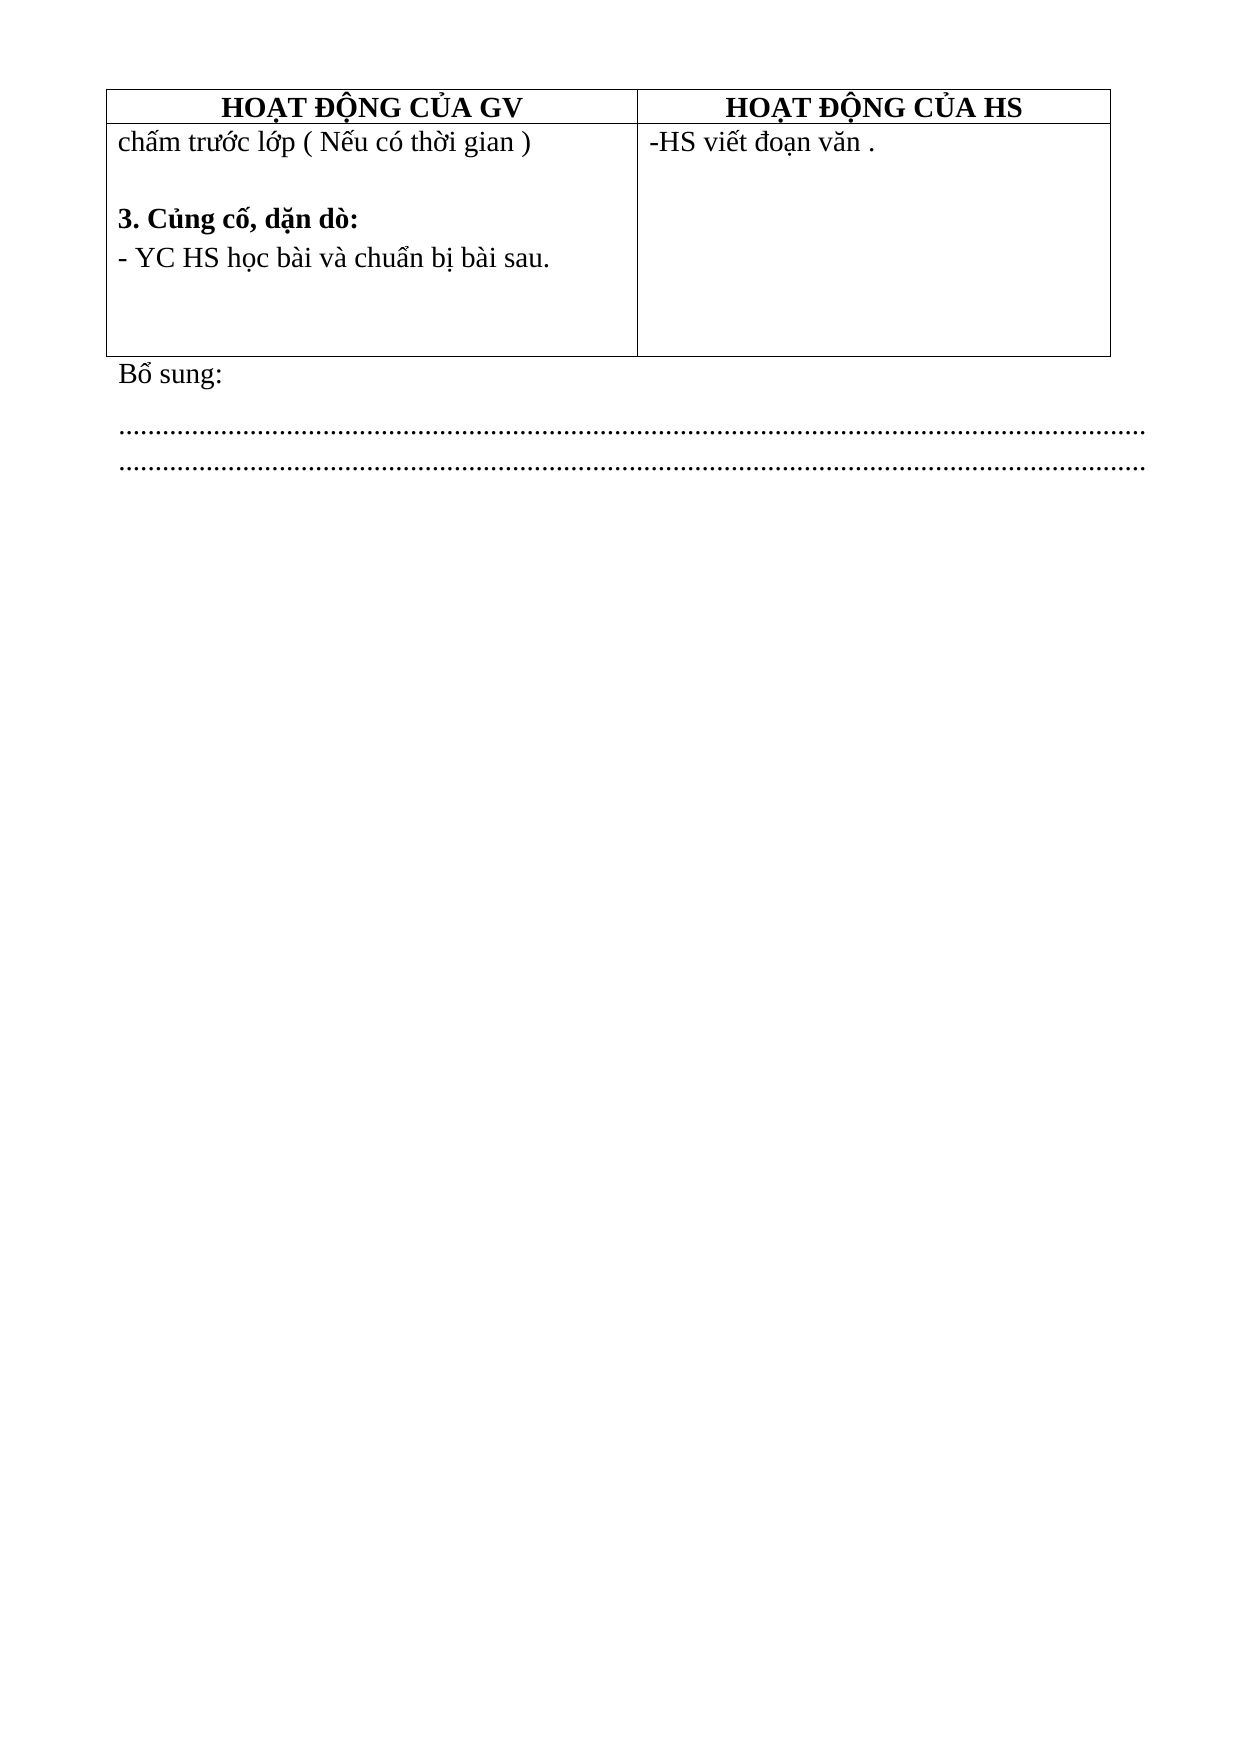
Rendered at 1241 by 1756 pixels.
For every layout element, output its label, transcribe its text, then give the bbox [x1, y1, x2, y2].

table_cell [107, 124, 637, 356]
table_header HOẠT ĐỘNG CỦA GV [107, 90, 637, 123]
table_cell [638, 124, 1110, 356]
text Bổ sung: [118, 357, 1152, 390]
text .......................................................................................................................................................................................................................................................................................... [118, 407, 1152, 477]
table_header HOẠT ĐỘNG CỦA HS [638, 90, 1110, 123]
